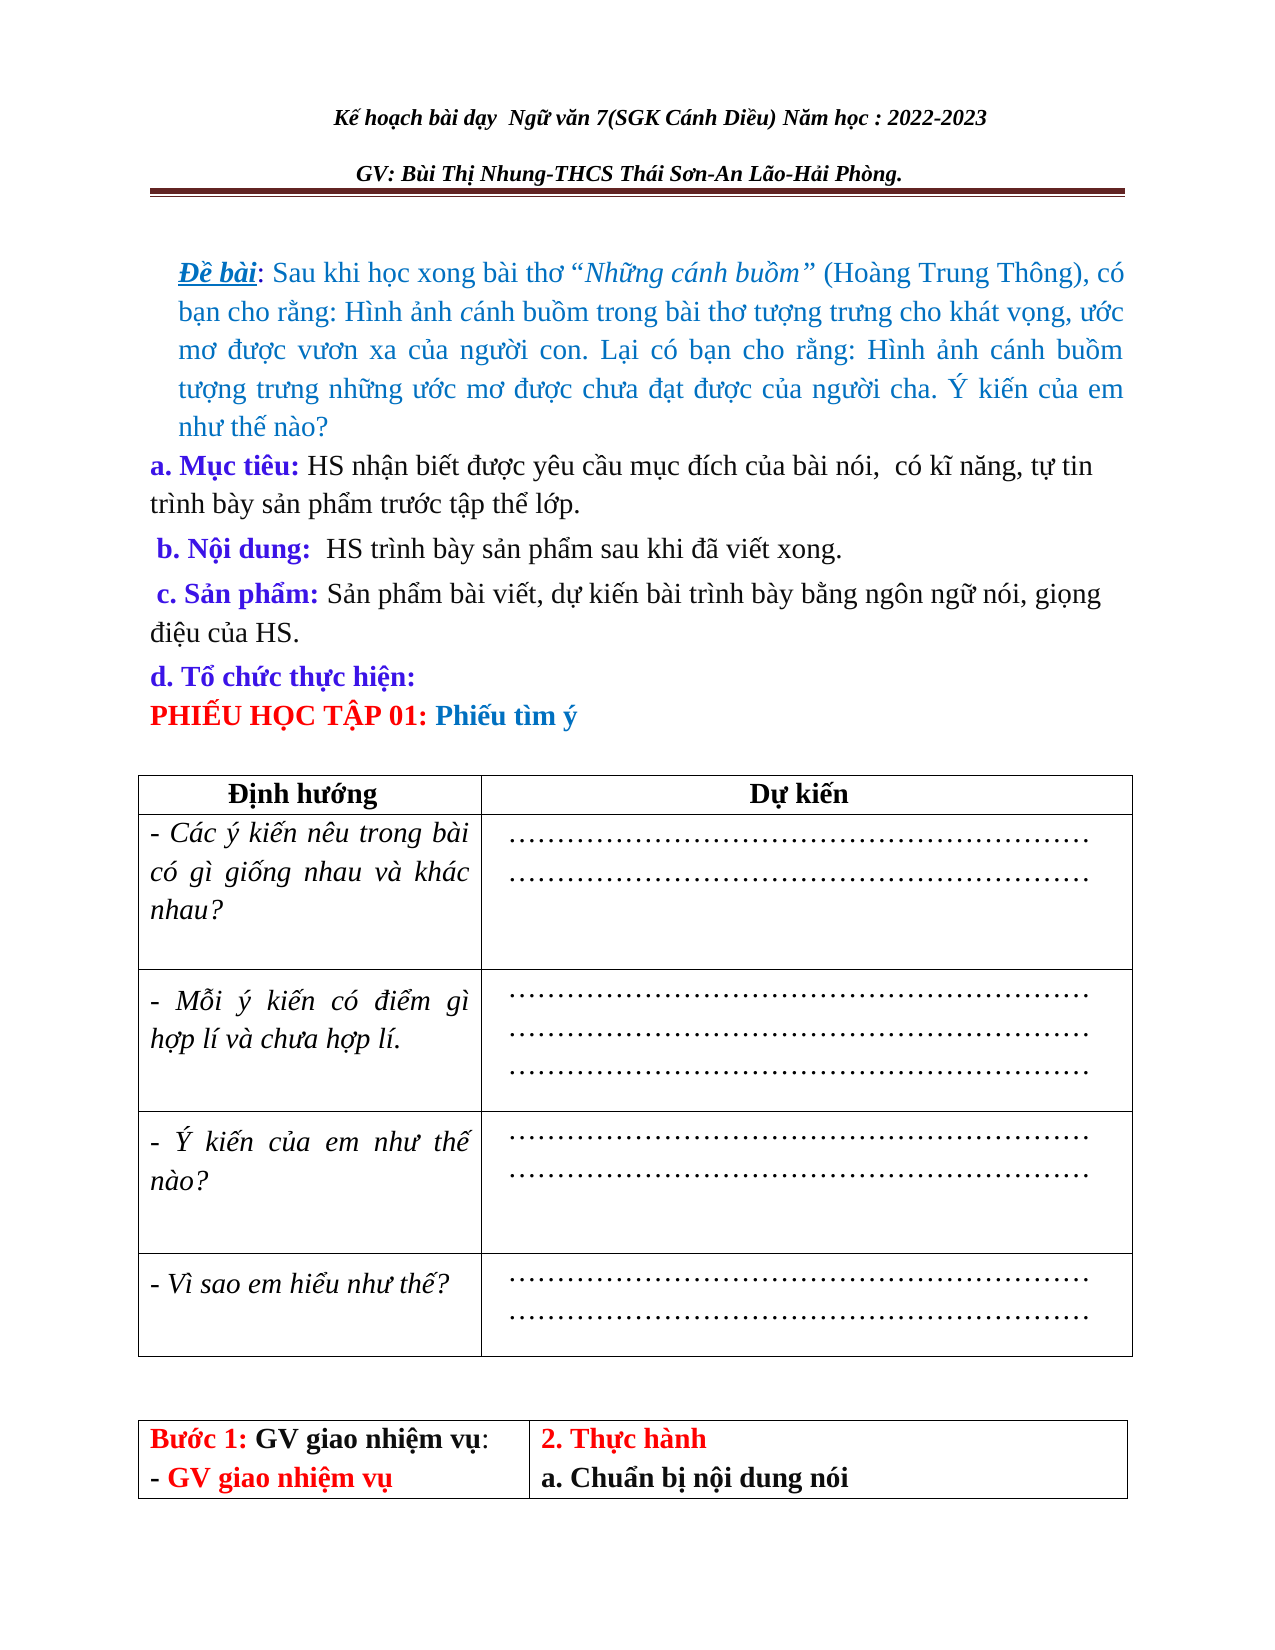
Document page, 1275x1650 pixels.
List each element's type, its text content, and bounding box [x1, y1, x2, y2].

table_cell - Mỗi ý kiến có điểm gì hợp lí và chưa hợp lí. [139, 970, 481, 1111]
table_cell …………………………………………………… …………………………………………………… …………………………………………………… [482, 970, 1132, 1111]
table_cell - Các ý kiến nêu trong bài có gì giống nhau và khác nhau? [139, 815, 481, 969]
text d. Tổ chức thực hiện: [150, 659, 1095, 693]
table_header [139, 1421, 529, 1498]
table_header Định hướng [139, 776, 481, 814]
table_cell …………………………………………………… …………………………………………………… [482, 1112, 1132, 1253]
table_cell - Vì sao em hiểu như thế? [139, 1254, 481, 1356]
text c. Sản phẩm: Sản phẩm bài viết, dự kiến bài trình bày bằng ngôn ngữ nói, giọng điệu của HS. [127, 576, 1125, 648]
text PHIẾU HỌC TẬP 01: Phiếu tìm ý [150, 698, 1095, 732]
text a. Mục tiêu: HS nhận biết được yêu cầu mục đích của bài nói, có kĩ năng, tự tin trình bày sản phẩm trước tập thể lớp. [150, 448, 1125, 520]
table_cell - Ý kiến của em như thế nào? [139, 1112, 481, 1253]
text b. Nội dung: HS trình bày sản phẩm sau khi đã viết xong. [127, 531, 1125, 565]
table_cell …………………………………………………… …………………………………………………… [482, 1254, 1132, 1356]
text Đề bài: Sau khi học xong bài thơ “Những cánh buồm” (Hoàng Trung Thông), có bạn cho rằng: Hình ảnh cánh buồm trong bài thơ tượng trưng cho khát vọng, ước mơ được vươn xa của người con. Lại có bạn cho rằng: Hình ảnh cánh buồm tượng trưng những ước mơ được chưa đạt được của người cha. Ý kiến của em như thế nào? [178, 255, 1125, 443]
table_cell …………………………………………………… …………………………………………………… [482, 815, 1132, 969]
table_header Dự kiến [482, 776, 1132, 814]
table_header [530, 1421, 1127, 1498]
